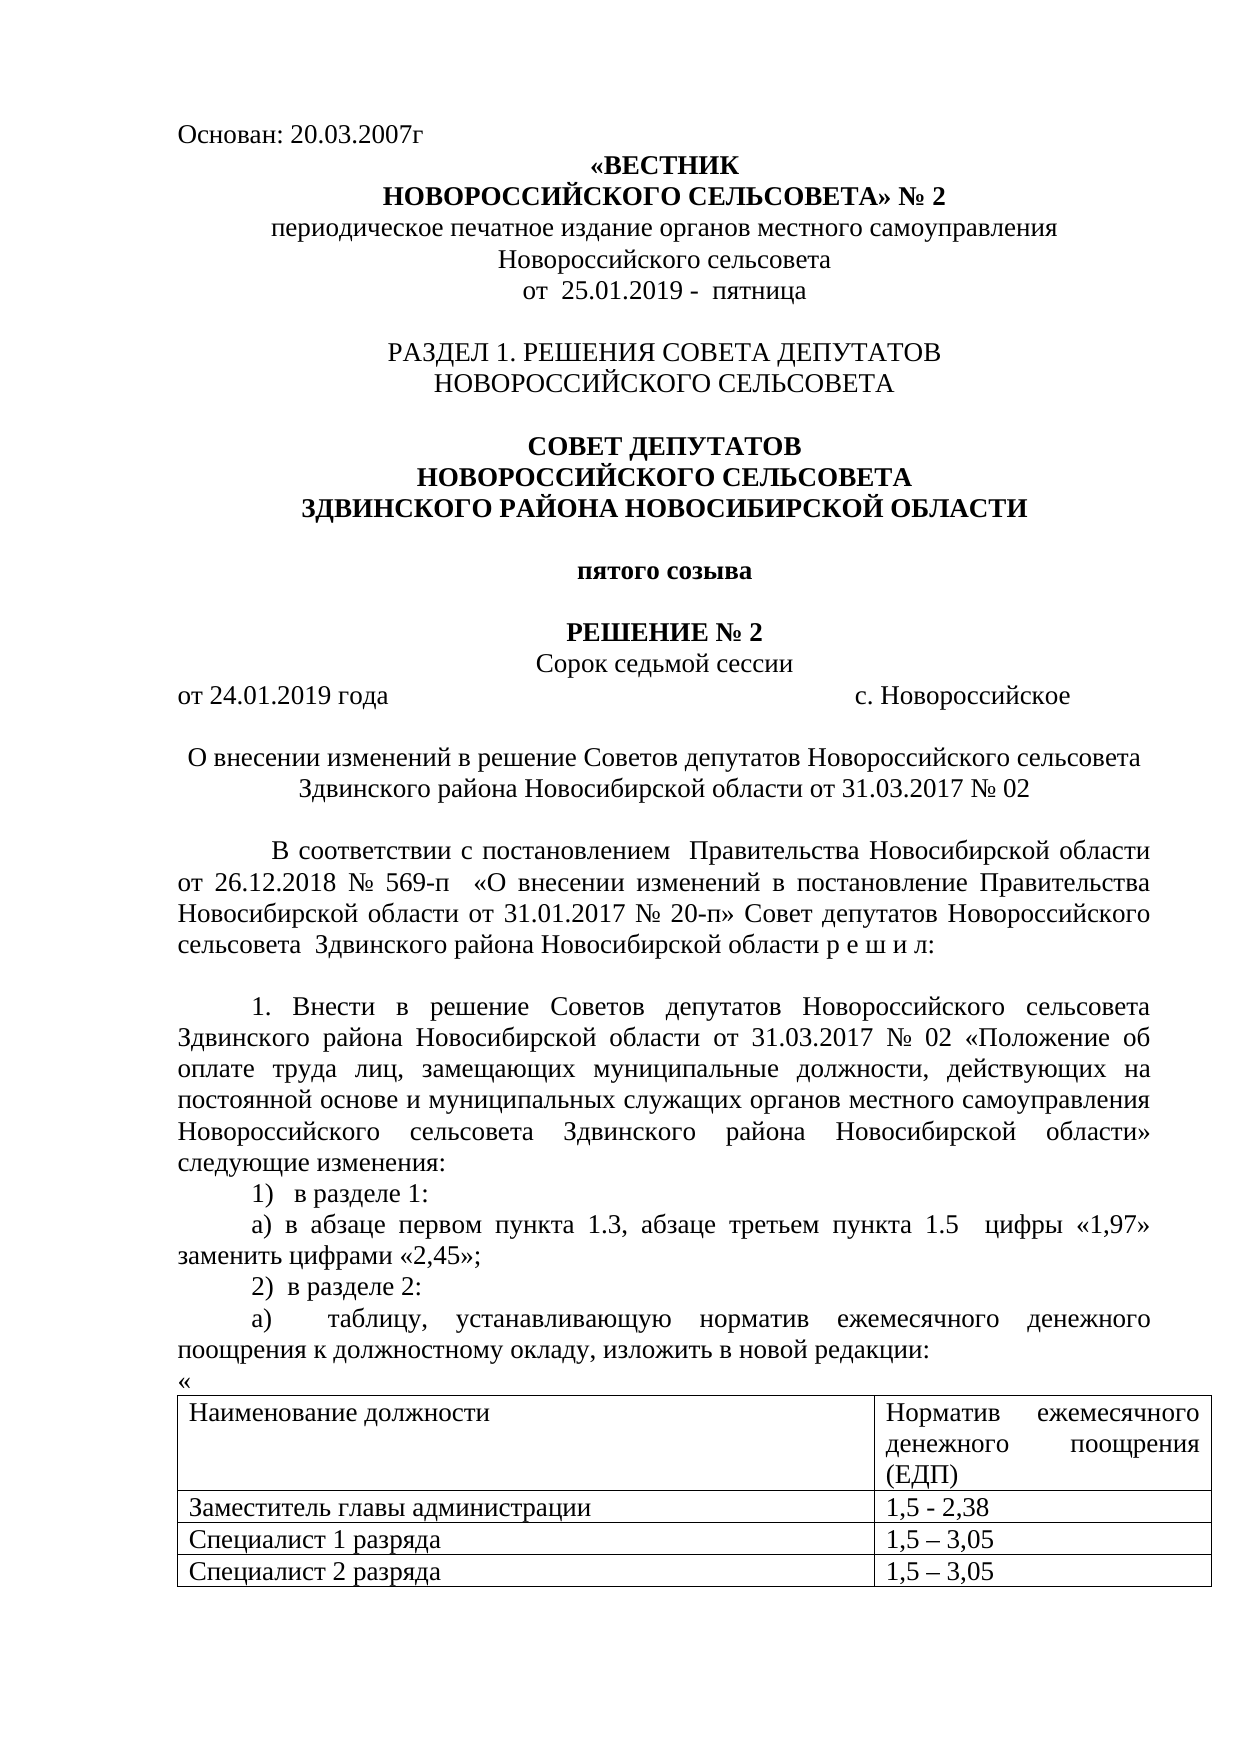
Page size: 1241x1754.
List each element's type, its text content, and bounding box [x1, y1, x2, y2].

text О внесении изменений в решение Советов депутатов Новороссийского сельсовета Здвинского района Новосибирской области от 31.03.2017 № 02 [177, 741, 1152, 803]
table_cell 1,5 - 2,38 [875, 1491, 1211, 1522]
table_header Наименование должности [178, 1396, 874, 1489]
text СОВЕТ ДЕПУТАТОВ НОВОРОССИЙСКОГО СЕЛЬСОВЕТА ЗДВИНСКОГО РАЙОНА НОВОСИБИРСКОЙ ОБЛАСТИ [177, 429, 1152, 523]
text пятого созыва [177, 554, 1152, 585]
text 2) в разделе 2: [177, 1271, 1152, 1302]
table_cell Специалист 2 разряда [178, 1555, 874, 1586]
text периодическое печатное издание органов местного самоуправления [177, 212, 1152, 243]
table_header Норматив ежемесячного денежного поощрения (ЕДП) [875, 1396, 1211, 1489]
table_cell Специалист 1 разряда [178, 1523, 874, 1554]
text Сорок седьмой сессии [177, 648, 1152, 679]
text 1. Внести в решение Советов депутатов Новороссийского сельсовета Здвинского района Новосибирской области от 31.03.2017 № 02 «Положение об оплате труда лиц, замещающих муниципальные должности, действующих на постоянной основе и муниципальных служащих органов местного самоуправления Новороссийского сельсовета Здвинского района Новосибирской области» следующие изменения: [177, 990, 1152, 1177]
text a) в абзаце первом пункта 1.3, абзаце третьем пункта 1.5 цифры «1,97» заменить цифрами «2,45»; [177, 1208, 1152, 1271]
text «ВЕСТНИК [177, 149, 1152, 180]
table_cell 1,5 – 3,05 [875, 1555, 1211, 1586]
text Новороссийского сельсовета [177, 243, 1152, 274]
text « [177, 1364, 1152, 1395]
text а) таблицу, устанавливающую норматив ежемесячного денежного поощрения к должностному окладу, изложить в новой редакции: [177, 1302, 1152, 1364]
text НОВОРОССИЙСКОГО СЕЛЬСОВЕТА» № 2 [177, 180, 1152, 212]
text 1) в разделе 1: [177, 1177, 1152, 1208]
text РАЗДЕЛ 1. РЕШЕНИЯ СОВЕТА ДЕПУТАТОВ [177, 336, 1152, 367]
text от 25.01.2019 - пятница [177, 274, 1152, 305]
table_cell Заместитель главы администрации [178, 1491, 874, 1522]
text Основан: 20.03.2007г [177, 118, 1152, 149]
text РЕШЕНИЕ № 2 [177, 616, 1152, 648]
text НОВОРОССИЙСКОГО СЕЛЬСОВЕТА [177, 367, 1152, 398]
text от 24.01.2019 года с. Новороссийское [177, 679, 1152, 710]
text В соответствии с постановлением Правительства Новосибирской области от 26.12.2018 № 569-п «О внесении изменений в постановление Правительства Новосибирской области от 31.01.2017 № 20-п» Совет депутатов Новороссийского сельсовета Здвинского района Новосибирской области р е ш и л: [177, 834, 1152, 959]
table_cell 1,5 – 3,05 [875, 1523, 1211, 1554]
